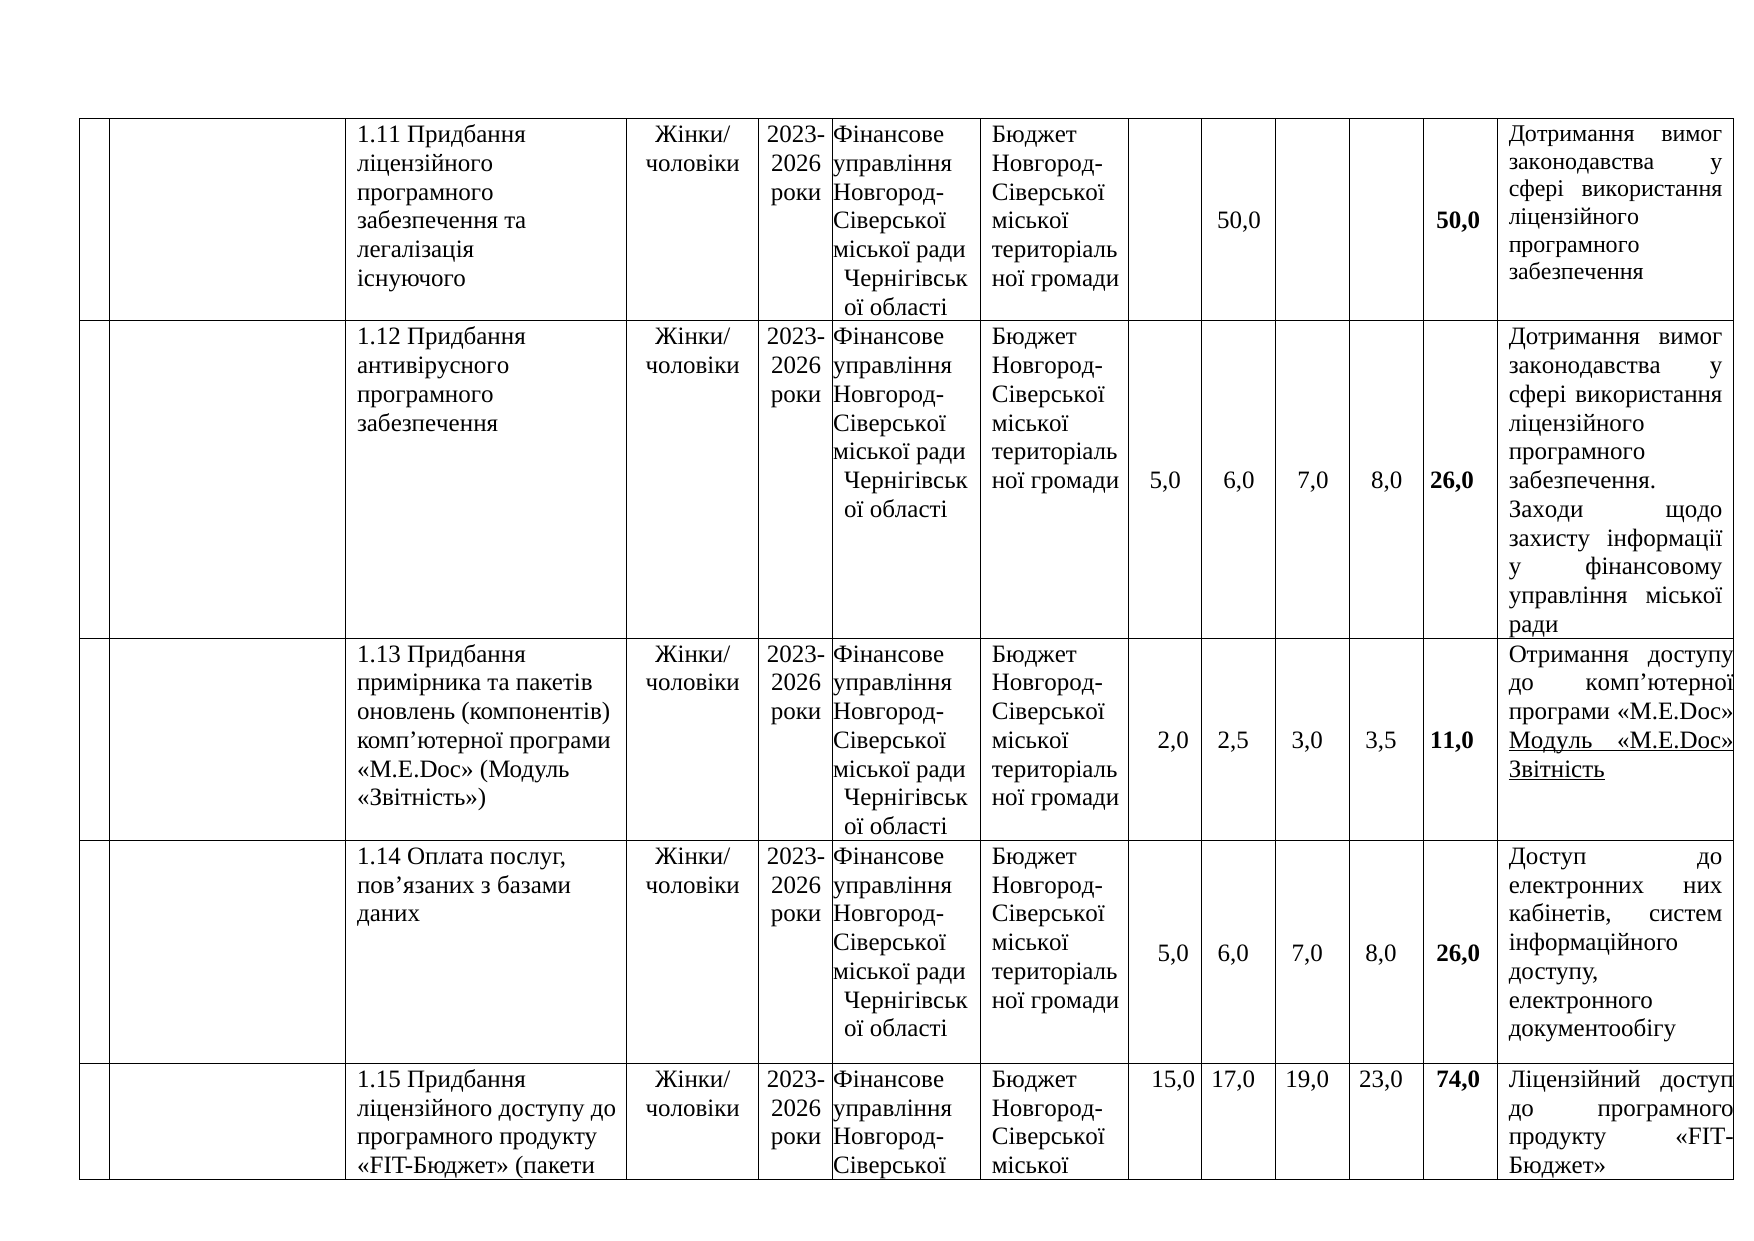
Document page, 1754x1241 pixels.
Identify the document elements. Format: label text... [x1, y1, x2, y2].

table_cell Фінансове управління Новгород-Сіверської міської ради Чернігівської області [833, 321, 980, 638]
table_cell 2023-2026 роки [759, 321, 832, 638]
table_cell [1276, 119, 1349, 320]
table_cell 15,0 [1129, 1064, 1201, 1179]
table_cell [833, 1064, 980, 1179]
table_cell 7,0 [1276, 841, 1349, 1063]
table_cell 17,0 [1202, 1064, 1275, 1179]
table_cell 2023-2026 роки [759, 841, 832, 1063]
table_cell [110, 119, 345, 320]
table_cell Бюджет Новгород-Сіверської міської територіальної громади [981, 119, 1128, 320]
table_cell 23,0 [1350, 1064, 1423, 1179]
table_cell [1129, 119, 1201, 320]
table_cell [80, 841, 109, 1063]
table_cell Отримання доступу до комп’ютерної програми «М.Е.Doc» Модуль «М.Е.Doc» Звітність [1498, 639, 1733, 840]
table_cell Жінки/ чоловіки [627, 639, 758, 840]
table_cell Бюджет Новгород-Сіверської міської територіальної громади [981, 639, 1128, 840]
table_cell Дотримання вимог законодавства у сфері використання ліцензійного програмного забезпечення. Заходи щодо захисту інформації у фінансовому управління міської ради [1498, 321, 1733, 638]
table_cell 19,0 [1276, 1064, 1349, 1179]
table_cell 50,0 [1424, 119, 1497, 320]
table_cell 6,0 [1202, 841, 1275, 1063]
table_cell 2,0 [1129, 639, 1201, 840]
table_cell Дотримання вимог законодавства у сфері використання ліцензійного програмного забезпечення [1498, 119, 1733, 320]
table_cell Бюджет Новгород-Сіверської міської територіальної громади [981, 321, 1128, 638]
table_cell Фінансове управління Новгород-Сіверської міської ради Чернігівської області [833, 639, 980, 840]
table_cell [346, 1064, 626, 1179]
table_cell 1.13 Придбання примірника та пакетів оновлень (компонентів) комп’ютерної програми «М.Е.Doc» (Модуль «Звітність») [346, 639, 626, 840]
table_cell [110, 841, 345, 1063]
table_cell [80, 639, 109, 840]
table_cell Доступ до електронних них кабінетів, систем інформаційного доступу, електронного документообігу [1498, 841, 1733, 1063]
table_cell Жінки/ чоловіки [627, 321, 758, 638]
table_cell 5,0 [1129, 841, 1201, 1063]
table_cell [110, 321, 345, 638]
table_cell 3,0 [1276, 639, 1349, 840]
table_cell 1.12 Придбання антивірусного програмного забезпечення [346, 321, 626, 638]
table_cell 8,0 [1350, 841, 1423, 1063]
table_cell 26,0 [1424, 321, 1497, 638]
table_cell 2023-2026 роки [759, 1064, 832, 1179]
table_cell 2023-2026 роки [759, 639, 832, 840]
table_cell [1350, 119, 1423, 320]
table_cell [833, 119, 980, 320]
table_cell [110, 1064, 345, 1179]
table_cell 7,0 [1276, 321, 1349, 638]
table_cell 3,5 [1350, 639, 1423, 840]
table_cell 8,0 [1350, 321, 1423, 638]
table_cell Фінансове управління Новгород-Сіверської міської ради Чернігівської області [833, 841, 980, 1063]
table_cell Бюджет Новгород-Сіверської міської територіальної громади [981, 841, 1128, 1063]
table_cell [981, 1064, 1128, 1179]
table_cell [110, 639, 345, 840]
table_cell [80, 321, 109, 638]
table_cell [80, 1064, 109, 1179]
table_cell 11,0 [1424, 639, 1497, 840]
table_cell 1.11 Придбання ліцензійного програмного забезпечення та легалізація існуючого [346, 119, 626, 320]
table_cell 2,5 [1202, 639, 1275, 840]
table_cell 6,0 [1202, 321, 1275, 638]
table_cell Жінки/ чоловіки [627, 841, 758, 1063]
table_cell 1.14 Оплата послуг, пов’язаних з базами даних [346, 841, 626, 1063]
table_cell Жінки/ чоловіки [627, 119, 758, 320]
table_cell 2023-2026 роки [759, 119, 832, 320]
table_cell Жінки/ чоловіки [627, 1064, 758, 1179]
table_cell 50,0 [1202, 119, 1275, 320]
table_cell 26,0 [1424, 841, 1497, 1063]
table_cell 74,0 [1424, 1064, 1497, 1179]
table_cell 5,0 [1129, 321, 1201, 638]
